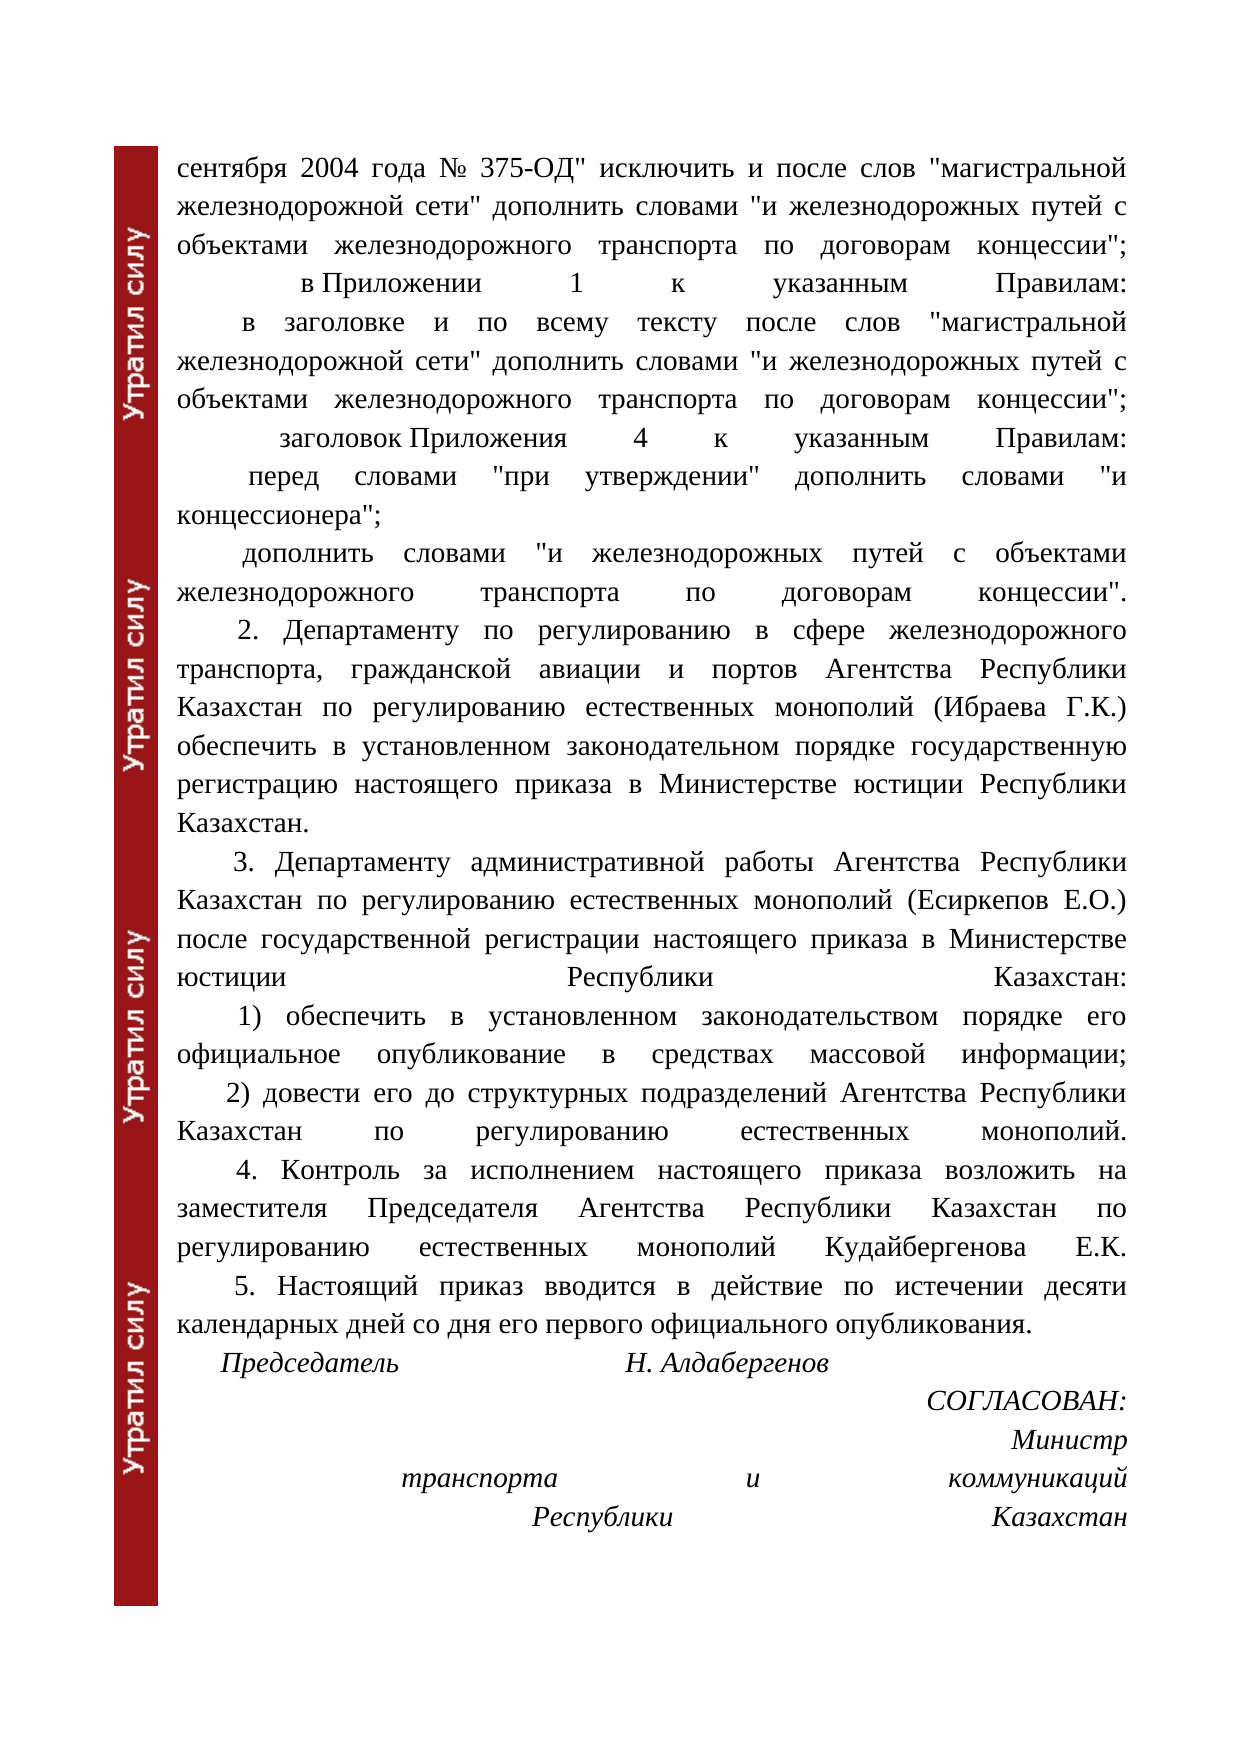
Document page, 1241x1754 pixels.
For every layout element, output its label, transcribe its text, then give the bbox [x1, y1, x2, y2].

picture [114, 1532, 158, 1606]
picture [114, 1378, 158, 1383]
picture [114, 146, 158, 150]
text СОГЛАСОВАН: Министр транспорта и коммуникаций Республики Казахстан _____________ А. Кусаинов 2 апреля 2010 года [112, 1383, 1128, 1532]
text Председатель Н. Алдабергенов [112, 1345, 1128, 1378]
picture [114, 1340, 158, 1345]
